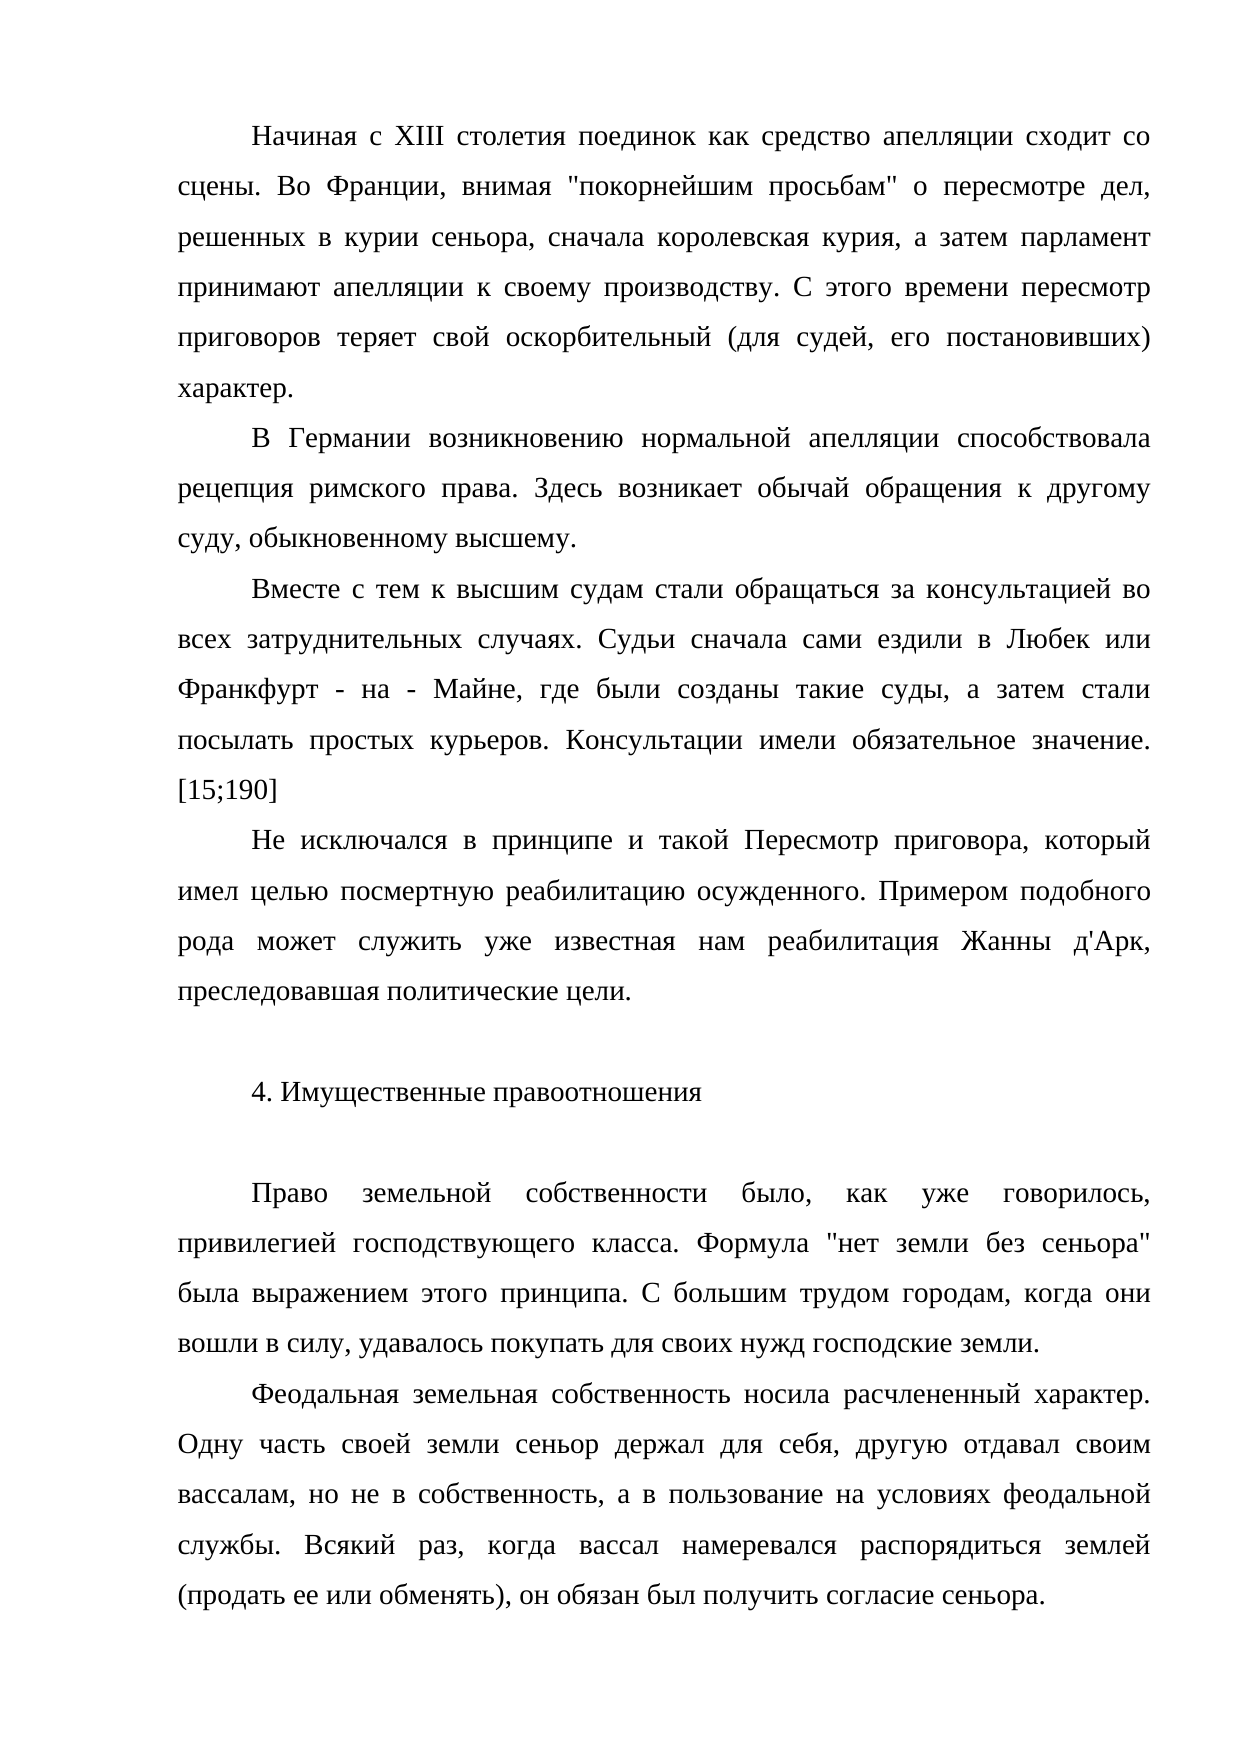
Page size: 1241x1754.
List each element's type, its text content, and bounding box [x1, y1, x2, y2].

text В Германии возникновению нормальной апелляции способствовала рецепция римского права. Здесь возникает обычай обращения к другому суду, обыкновенному высшему. [177, 420, 1152, 554]
text Вместе с тем к высшим судам стали обращаться за консультацией во всех затруднительных случаях. Судьи сначала сами ездили в Любек или Франкфурт - на - Майне, где были созданы такие суды, а затем стали посылать простых курьеров. Консультации имели обязательное значение.[15;190] [177, 571, 1152, 806]
text Начиная с ХІІІ столетия поединок как средство апелляции сходит со сцены. Во Франции, внимая "покорнейшим просьбам" о пересмотре дел, решенных в курии сеньора, сначала королевская курия, а затем парламент принимают апелляции к своему производству. С этого времени пересмотр приговоров теряет свой оскорбительный (для судей, его постановивших) характер. [177, 118, 1152, 403]
text Не исключался в принципе и такой Пересмотр приговора, который имел целью посмертную реабилитацию осужденного. Примером подобного рода может служить уже известная нам реабилитация Жанны д'Арк, преследовавшая политические цели. [177, 822, 1152, 1007]
text Право земельной собственности было, как уже говорилось, привилегией господствующего класса. Формула "нет земли без сеньора" была выражением этого принципа. С большим трудом городам, когда они вошли в силу, удавалось покупать для своих нужд господские земли. [177, 1175, 1152, 1359]
text Феодальная земельная собственность носила расчлененный характер. Одну часть своей земли сеньор держал для себя, другую отдавал своим вассалам, но не в собственность, а в пользование на условиях феодальной службы. Всякий раз, когда вассал намеревался распорядиться землей (продать ее или обменять), он обязан был получить согласие сеньора. [177, 1376, 1152, 1611]
subtitle 4. Имущественные правоотношения [177, 1074, 1152, 1108]
